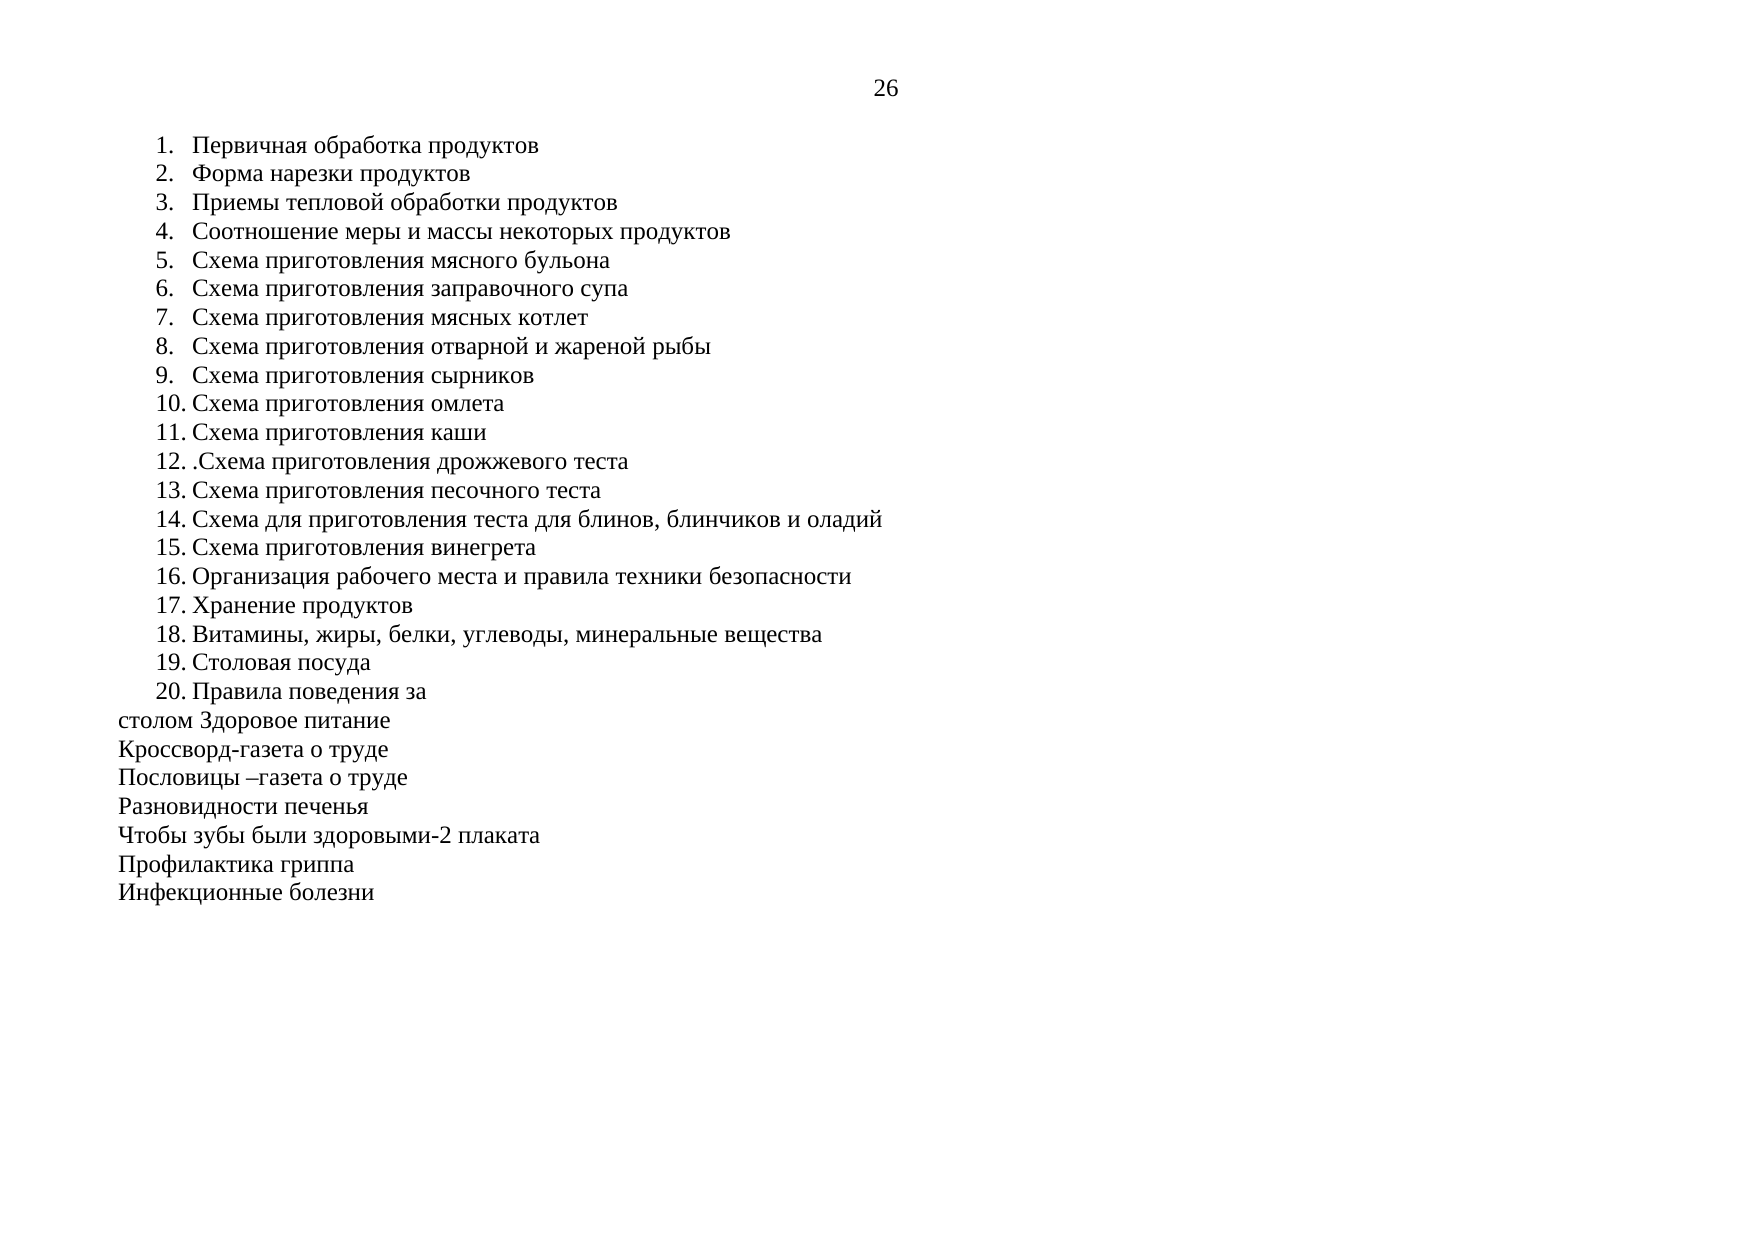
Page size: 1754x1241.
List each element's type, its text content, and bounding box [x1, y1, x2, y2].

list .Схема приготовления дрожжевого теста [155, 446, 1668, 475]
list Правила поведения за столом Здоровое питание [118, 676, 508, 734]
list Схема приготовления омлета [155, 388, 1668, 417]
text Чтобы зубы были здоровыми-2 плаката Профилактика гриппа [118, 820, 542, 877]
list Витамины, жиры, белки, углеводы, минеральные вещества [155, 619, 1668, 647]
list Схема приготовления каши [155, 417, 1668, 446]
list Приемы тепловой обработки продуктов [155, 187, 1668, 216]
list Столовая посуда [155, 647, 1668, 676]
list Соотношение меры и массы некоторых продуктов [155, 216, 1668, 245]
list Схема приготовления песочного теста [155, 475, 1668, 504]
list Организация рабочего места и правила техники безопасности [155, 561, 1668, 590]
list Схема для приготовления теста для блинов, блинчиков и оладий [155, 504, 1668, 532]
list Схема приготовления мясного бульона [155, 245, 1668, 273]
list Схема приготовления сырников [155, 360, 1668, 388]
list Хранение продуктов [155, 590, 1668, 619]
list Первичная обработка продуктов [155, 130, 1668, 158]
list Схема приготовления винегрета [155, 532, 1668, 561]
list Схема приготовления отварной и жареной рыбы [155, 331, 1668, 360]
text Кроссворд-газета о труде Пословицы –газета о труде Разновидности печенья [118, 734, 410, 820]
text Инфекционные болезни [118, 877, 1668, 906]
list Схема приготовления заправочного супа [155, 273, 1668, 302]
list Схема приготовления мясных котлет [155, 302, 1668, 331]
list Форма нарезки продуктов [155, 158, 1668, 187]
